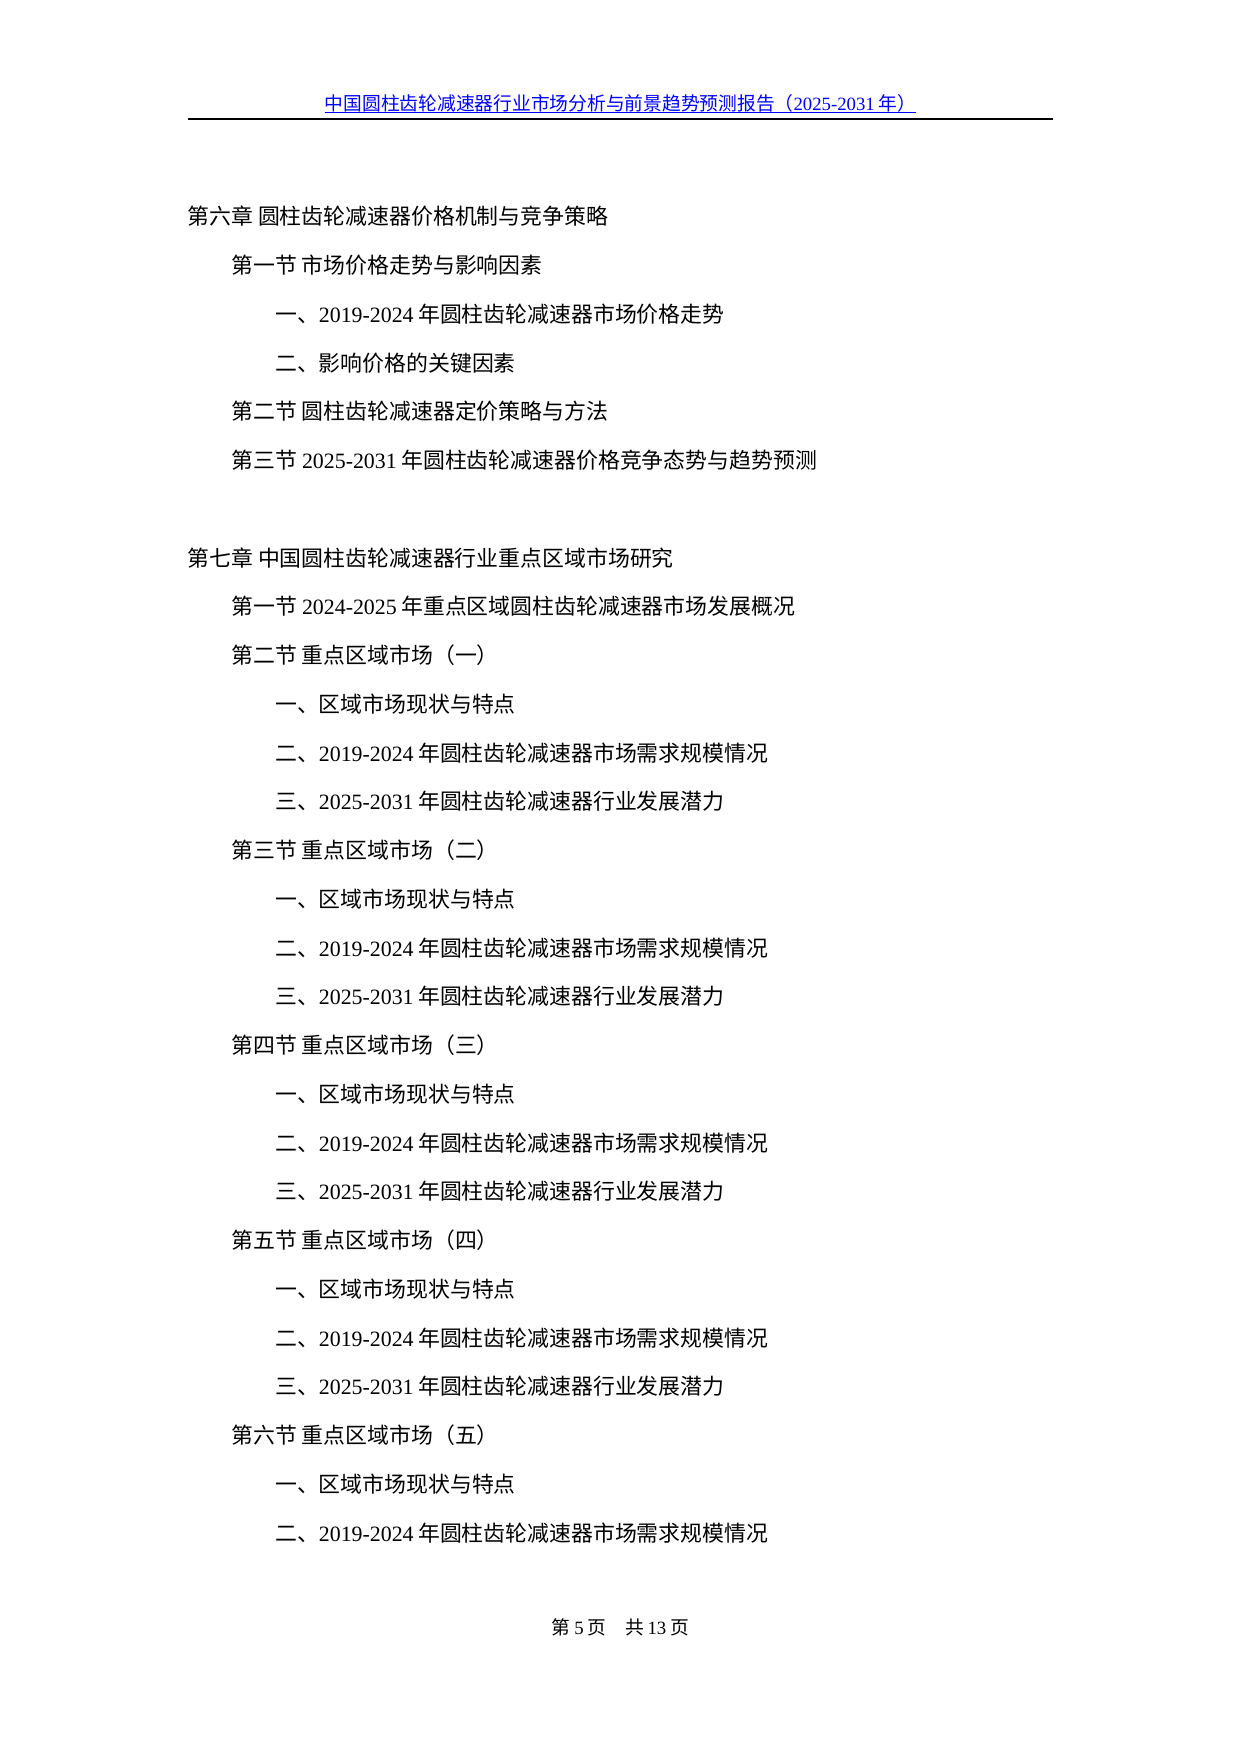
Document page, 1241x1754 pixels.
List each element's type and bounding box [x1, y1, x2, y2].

text [187, 150, 1053, 1548]
